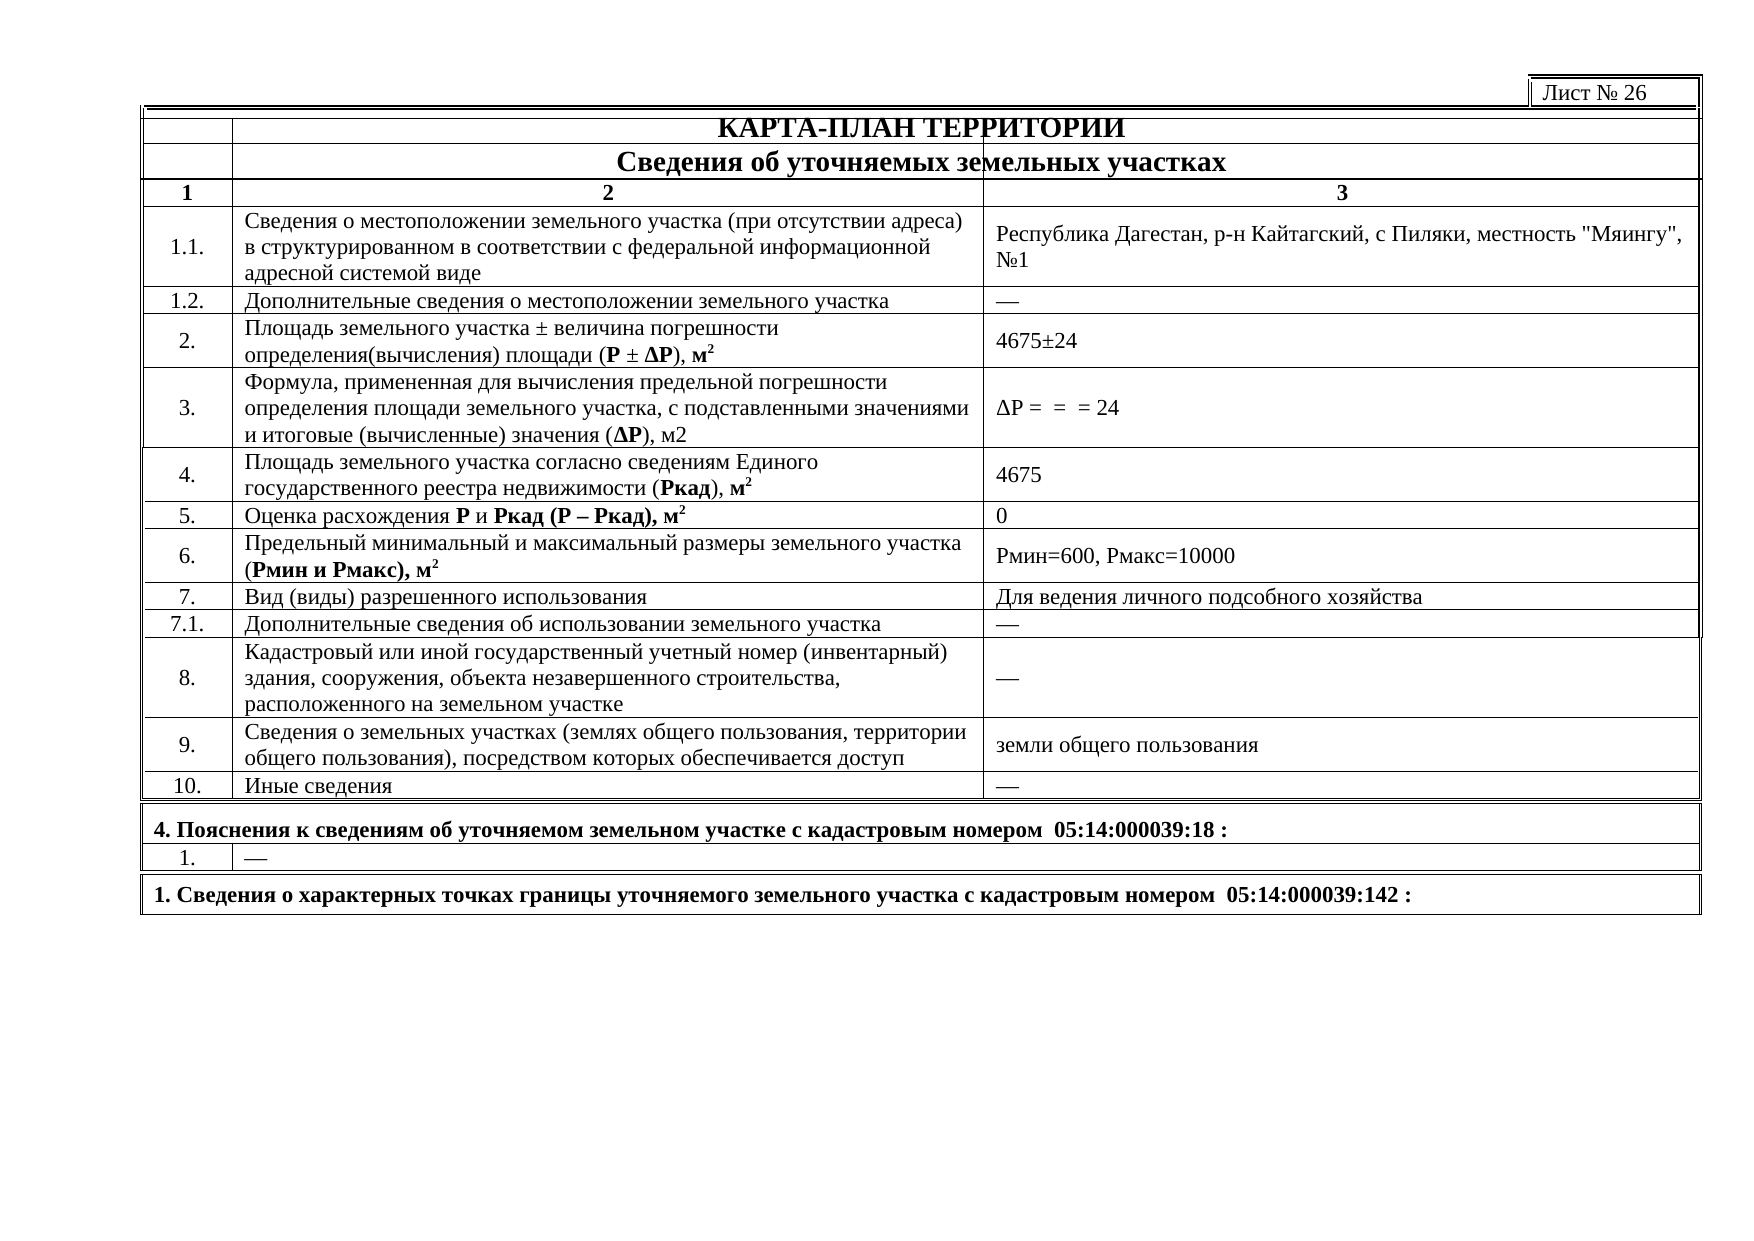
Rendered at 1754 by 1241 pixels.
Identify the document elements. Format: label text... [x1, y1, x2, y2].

table_cell — [984, 771, 1699, 798]
table_cell Дополнительные сведения об использовании земельного участка [233, 610, 983, 637]
table_cell Площадь земельного участка согласно сведениям Единого государственного реестра недвижимости (Ркад), м2 [233, 448, 983, 501]
table_cell — [984, 287, 1698, 313]
table_cell Площадь земельного участка ± величина погрешности определения(вычисления) площади (Р ± ΔР), м2 [233, 314, 983, 367]
table_header 2 [233, 144, 983, 178]
table_cell Формула, примененная для вычисления предельной погрешности определения площади земельного участка, с подставленными значениями и итоговые (вычисленные) значения (ΔР), м2 [233, 368, 983, 447]
table_header 2 [233, 119, 983, 143]
table_cell Республика Дагестан, р-н Кайтагский, с Пиляки, местность "Мяингу", №1 [984, 207, 1698, 286]
table_cell ΔP = = = 24 [984, 368, 1698, 447]
table_cell 4. [143, 448, 232, 501]
table_header 1 [144, 144, 232, 178]
table_cell Дополнительные сведения о местоположении земельного участка [233, 287, 983, 313]
table_cell Предельный минимальный и максимальный размеры земельного участка (Рмин и Рмакс), м2 [233, 529, 983, 582]
table_cell — [233, 844, 1699, 870]
table_cell — [984, 638, 1699, 717]
table_header 1. Сведения о характерных точках границы уточняемого земельного участка с кадастровым номером 05:14:000039:142 : [143, 875, 1699, 914]
table_cell 3. [144, 368, 232, 447]
table_cell Для ведения личного подсобного хозяйства [984, 583, 1698, 609]
table_cell 1.2. [144, 287, 232, 313]
table_header 3 [984, 180, 1698, 206]
table_header 1 [144, 119, 232, 143]
table_header 3 [984, 144, 1698, 178]
table_cell 1.1. [144, 207, 232, 286]
table_cell Сведения о местоположении земельного участка (при отсутствии адреса) в структурированном в соответствии с федеральной информационной адресной системой виде [233, 207, 983, 286]
table_cell 10. [143, 771, 232, 798]
table_header 4. Пояснения к сведениям об уточняемом земельном участке с кадастровым номером 05:14:000039:18 : [143, 804, 1699, 842]
table_cell 6. [143, 528, 232, 582]
table_cell 7. [143, 582, 232, 609]
table_cell 1. [143, 844, 232, 870]
table_cell Оценка расхождения Р и Ркад (Р – Ркад), м2 [233, 502, 983, 528]
table_cell Сведения о земельных участках (землях общего пользования, территории общего пользования), посредством которых обеспечивается доступ [233, 718, 983, 771]
table_cell 2. [144, 314, 232, 367]
table_cell 4675±24 [984, 314, 1698, 367]
table_cell Pмин=600, Pмакс=10000 [984, 529, 1698, 582]
table_cell 9. [143, 717, 232, 771]
table_cell 7.1. [143, 609, 232, 637]
table_cell Иные сведения [233, 772, 983, 798]
table_header 1 [144, 180, 232, 206]
table_cell 8. [143, 637, 232, 717]
table_cell Вид (виды) разрешенного использования [233, 583, 983, 609]
table_cell 0 [984, 502, 1698, 528]
table_cell 4675 [984, 448, 1698, 501]
table_cell Кадастровый или иной государственный учетный номер (инвентарный) здания, сооружения, объекта незавершенного строительства, расположенного на земельном участке [233, 638, 983, 717]
table_cell земли общего пользования [984, 717, 1699, 771]
table_cell 5. [143, 501, 232, 528]
table_header 2 [233, 180, 983, 206]
table_cell — [984, 610, 1698, 637]
table_header 3 [984, 119, 1698, 143]
